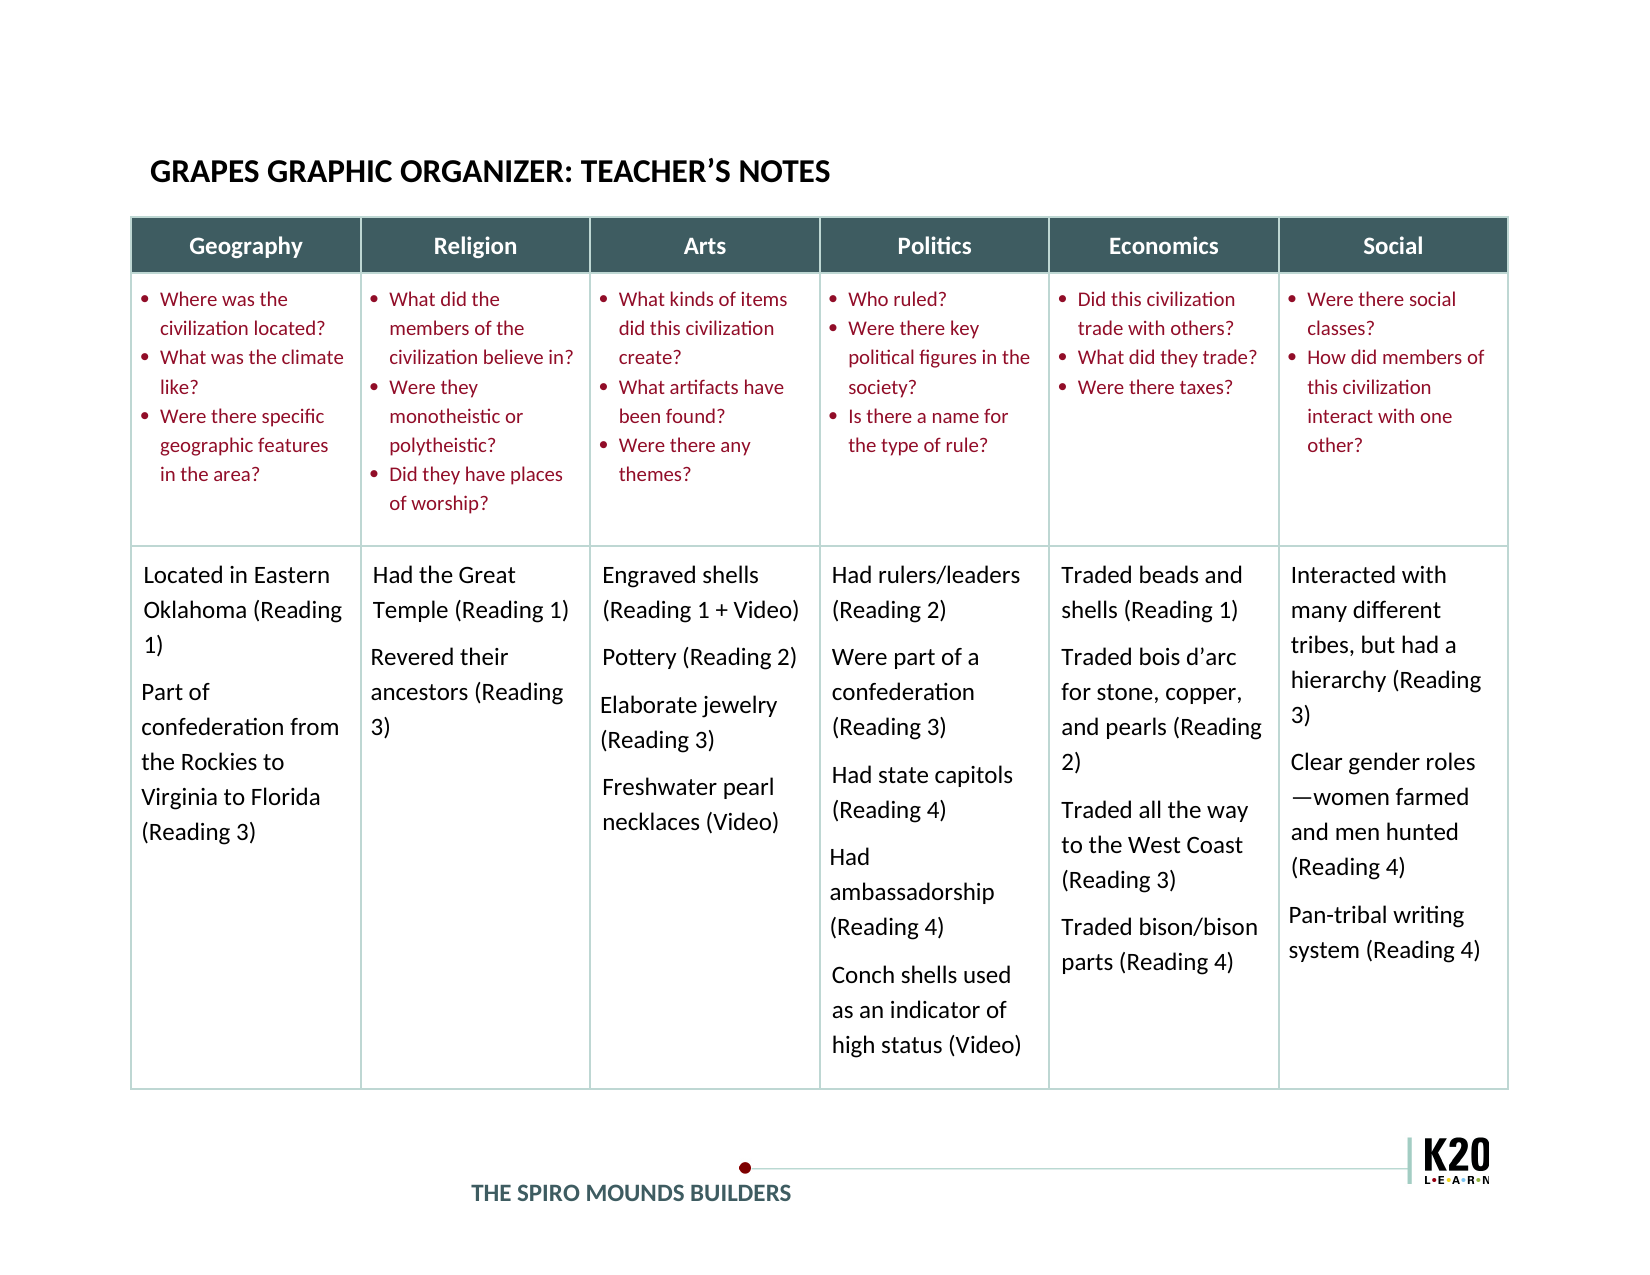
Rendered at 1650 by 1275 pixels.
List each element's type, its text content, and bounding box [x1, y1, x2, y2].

table_cell Had rulers/leaders (Reading 2) Were part of a confederation (Reading 3) Had state capitols (Reading 4) Had ambassadorship (Reading 4) Conch shells used as an indicator of high status (Video) [821, 547, 1048, 1088]
table_cell Where was the civilization located? What was the climate like? Were there specific geographic features in the area? [132, 274, 360, 545]
table_header Religion [362, 218, 589, 272]
table_cell Had the Great Temple (Reading 1) Revered their ancestors (Reading 3) [362, 547, 589, 1088]
table_header Arts [591, 218, 819, 272]
table_header Social [1280, 218, 1507, 272]
table_cell Did this civilization trade with others? What did they trade? Were there taxes? [1050, 274, 1278, 545]
picture [739, 1134, 1489, 1187]
table_cell Engraved shells (Reading 1 + Video) Pottery (Reading 2) Elaborate jewelry (Reading 3) Freshwater pearl necklaces (Video) [591, 547, 819, 1088]
table_header Geography [132, 218, 360, 272]
table_cell What kinds of items did this civilization create? What artifacts have been found? Were there any themes? [591, 274, 819, 545]
table_cell Located in Eastern Oklahoma (Reading 1) Part of confederation from the Rockies to Virginia to Florida (Reading 3) [132, 547, 360, 1088]
table_cell Who ruled? Were there key political figures in the society? Is there a name for the type of rule? [821, 274, 1048, 545]
table_cell Interacted with many different tribes, but had a hierarchy (Reading 3) Clear gender roles—women farmed and men hunted (Reading 4) Pan-tribal writing system (Reading 4) [1280, 547, 1507, 1088]
table_cell What did the members of the civilization believe in? Were they monotheistic or polytheistic? Did they have places of worship? [362, 274, 589, 545]
table_cell Were there social classes? How did members of this civilization interact with one other? [1280, 274, 1507, 545]
title GRAPES Graphic Organizer: Teacher’s Notes [150, 150, 1500, 191]
table_cell Traded beads and shells (Reading 1) Traded bois d’arc for stone, copper, and pearls (Reading 2) Traded all the way to the West Coast (Reading 3) Traded bison/bison parts (Reading 4) [1050, 547, 1278, 1088]
table_header Economics [1050, 218, 1278, 272]
table_header Politics [821, 218, 1048, 272]
